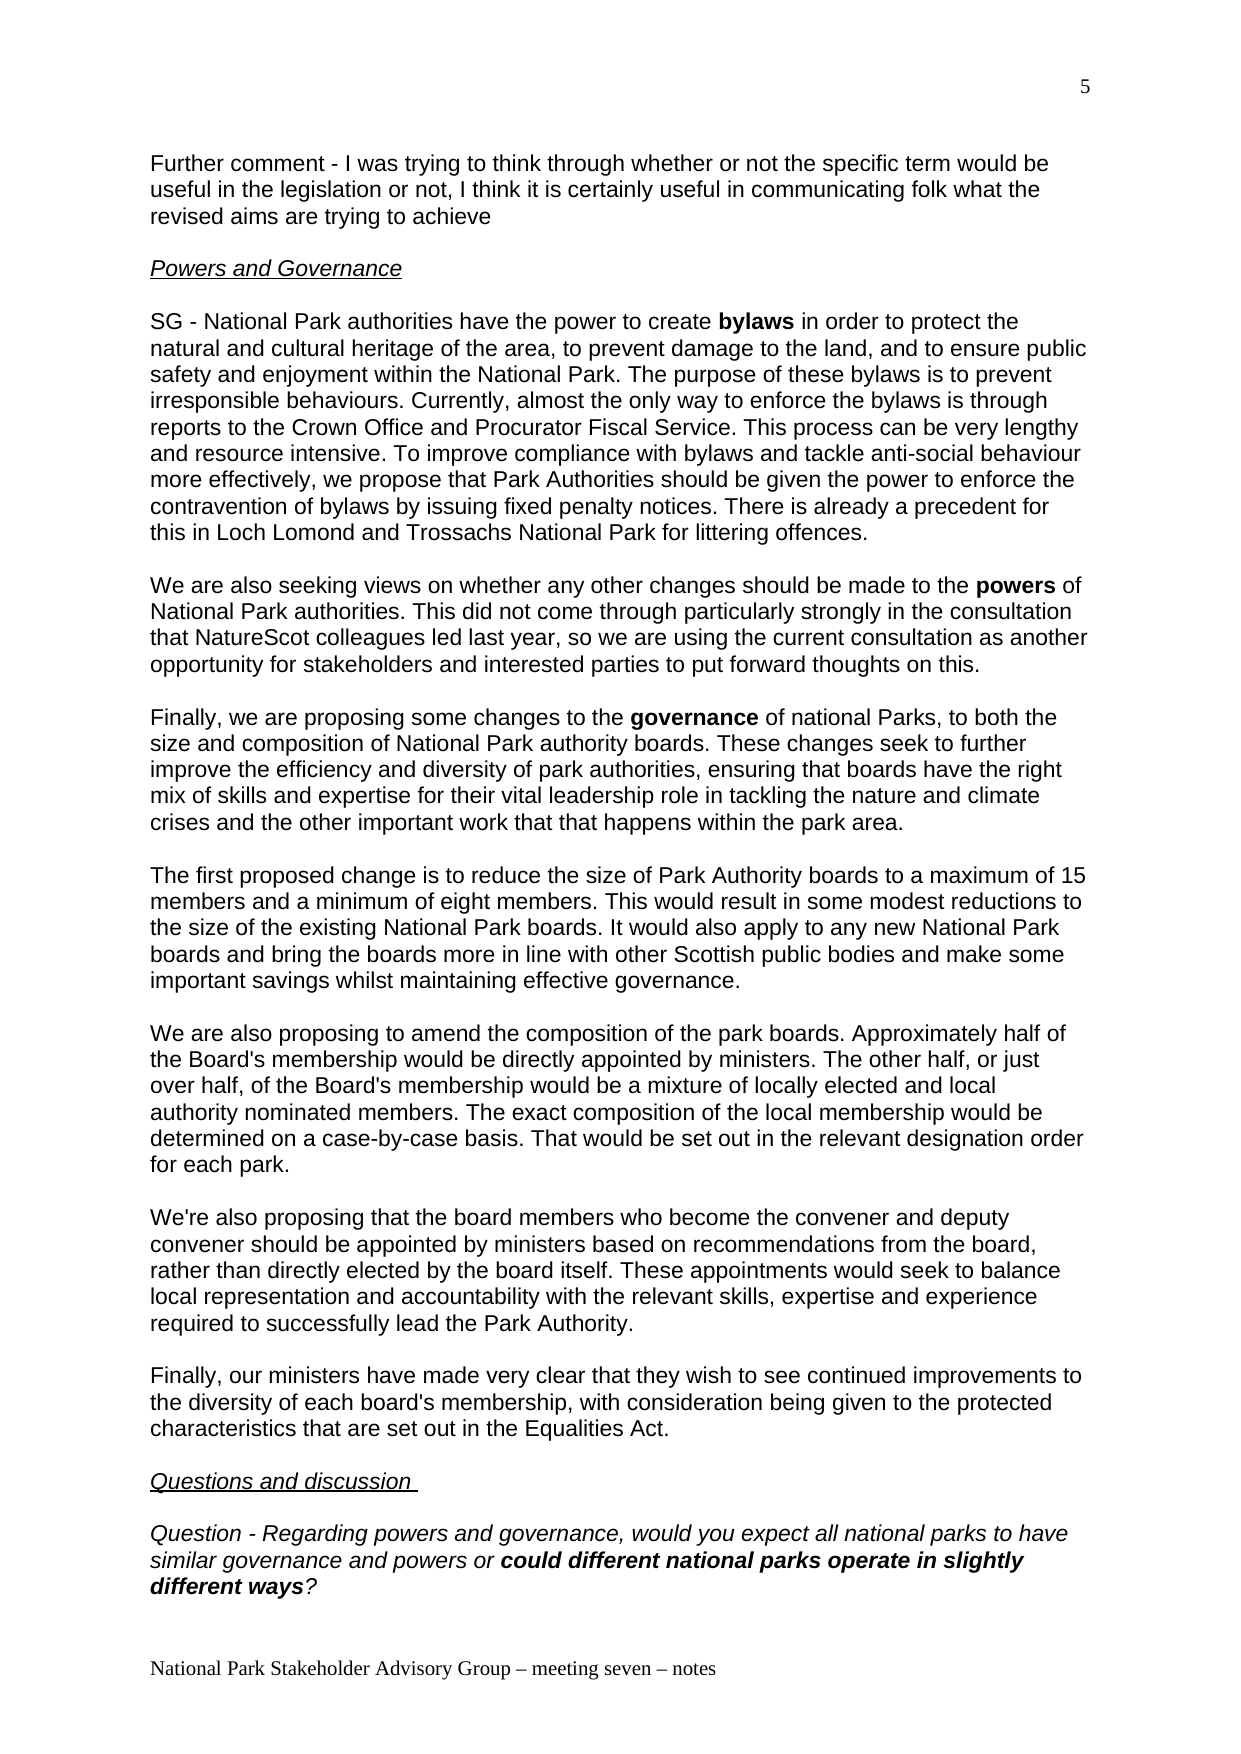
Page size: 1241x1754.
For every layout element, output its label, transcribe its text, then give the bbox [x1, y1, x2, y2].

text We are also seeking views on whether any other changes should be made to the powers of National Park authorities. This did not come through particularly strongly in the consultation that NatureScot colleagues led last year, so we are using the current consultation as another opportunity for stakeholders and interested parties to put forward thoughts on this. [150, 572, 1090, 677]
text SG - National Park authorities have the power to create bylaws in order to protect the natural and cultural heritage of the area, to prevent damage to the land, and to ensure public safety and enjoyment within the National Park. The purpose of these bylaws is to prevent irresponsible behaviours. Currently, almost the only way to enforce the bylaws is through reports to the Crown Office and Procurator Fiscal Service. This process can be very lengthy and resource intensive. To improve compliance with bylaws and tackle anti-social behaviour more effectively, we propose that Park Authorities should be given the power to enforce the contravention of bylaws by issuing fixed penalty notices. There is already a precedent for this in Loch Lomond and Trossachs National Park for littering offences. [150, 308, 1090, 545]
text The first proposed change is to reduce the size of Park Authority boards to a maximum of 15 members and a minimum of eight members. This would result in some modest reductions to the size of the existing National Park boards. It would also apply to any new National Park boards and bring the boards more in line with other Scottish public bodies and make some important savings whilst maintaining effective governance. [150, 862, 1090, 993]
text Further comment - I was trying to think through whether or not the specific term would be useful in the legislation or not, I think it is certainly useful in communicating folk what the revised aims are trying to achieve [150, 150, 1090, 229]
text We are also proposing to amend the composition of the park boards. Approximately half of the Board's membership would be directly appointed by ministers. The other half, or just over half, of the Board's membership would be a mixture of locally elected and local authority nominated members. The exact composition of the local membership would be determined on a case-by-case basis. That would be set out in the relevant designation order for each park. [150, 1020, 1090, 1178]
text Finally, our ministers have made very clear that they wish to see continued improvements to the diversity of each board's membership, with consideration being given to the protected characteristics that are set out in the Equalities Act. [150, 1362, 1090, 1441]
text Question - Regarding powers and governance, would you expect all national parks to have similar governance and powers or could different national parks operate in slightly different ways? [150, 1520, 1090, 1599]
text Finally, we are proposing some changes to the governance of national Parks, to both the size and composition of National Park authority boards. These changes seek to further improve the efficiency and diversity of park authorities, ensuring that boards have the right mix of skills and expertise for their vital leadership role in tackling the nature and climate crises and the other important work that that happens within the park area. [150, 703, 1090, 835]
text We're also proposing that the board members who become the convener and deputy convener should be appointed by ministers based on recommendations from the board, rather than directly elected by the board itself. These appointments would seek to balance local representation and accountability with the relevant skills, expertise and experience required to successfully lead the Park Authority. [150, 1204, 1090, 1336]
text Questions and discussion [150, 1468, 1090, 1494]
text Powers and Governance [150, 255, 1090, 282]
